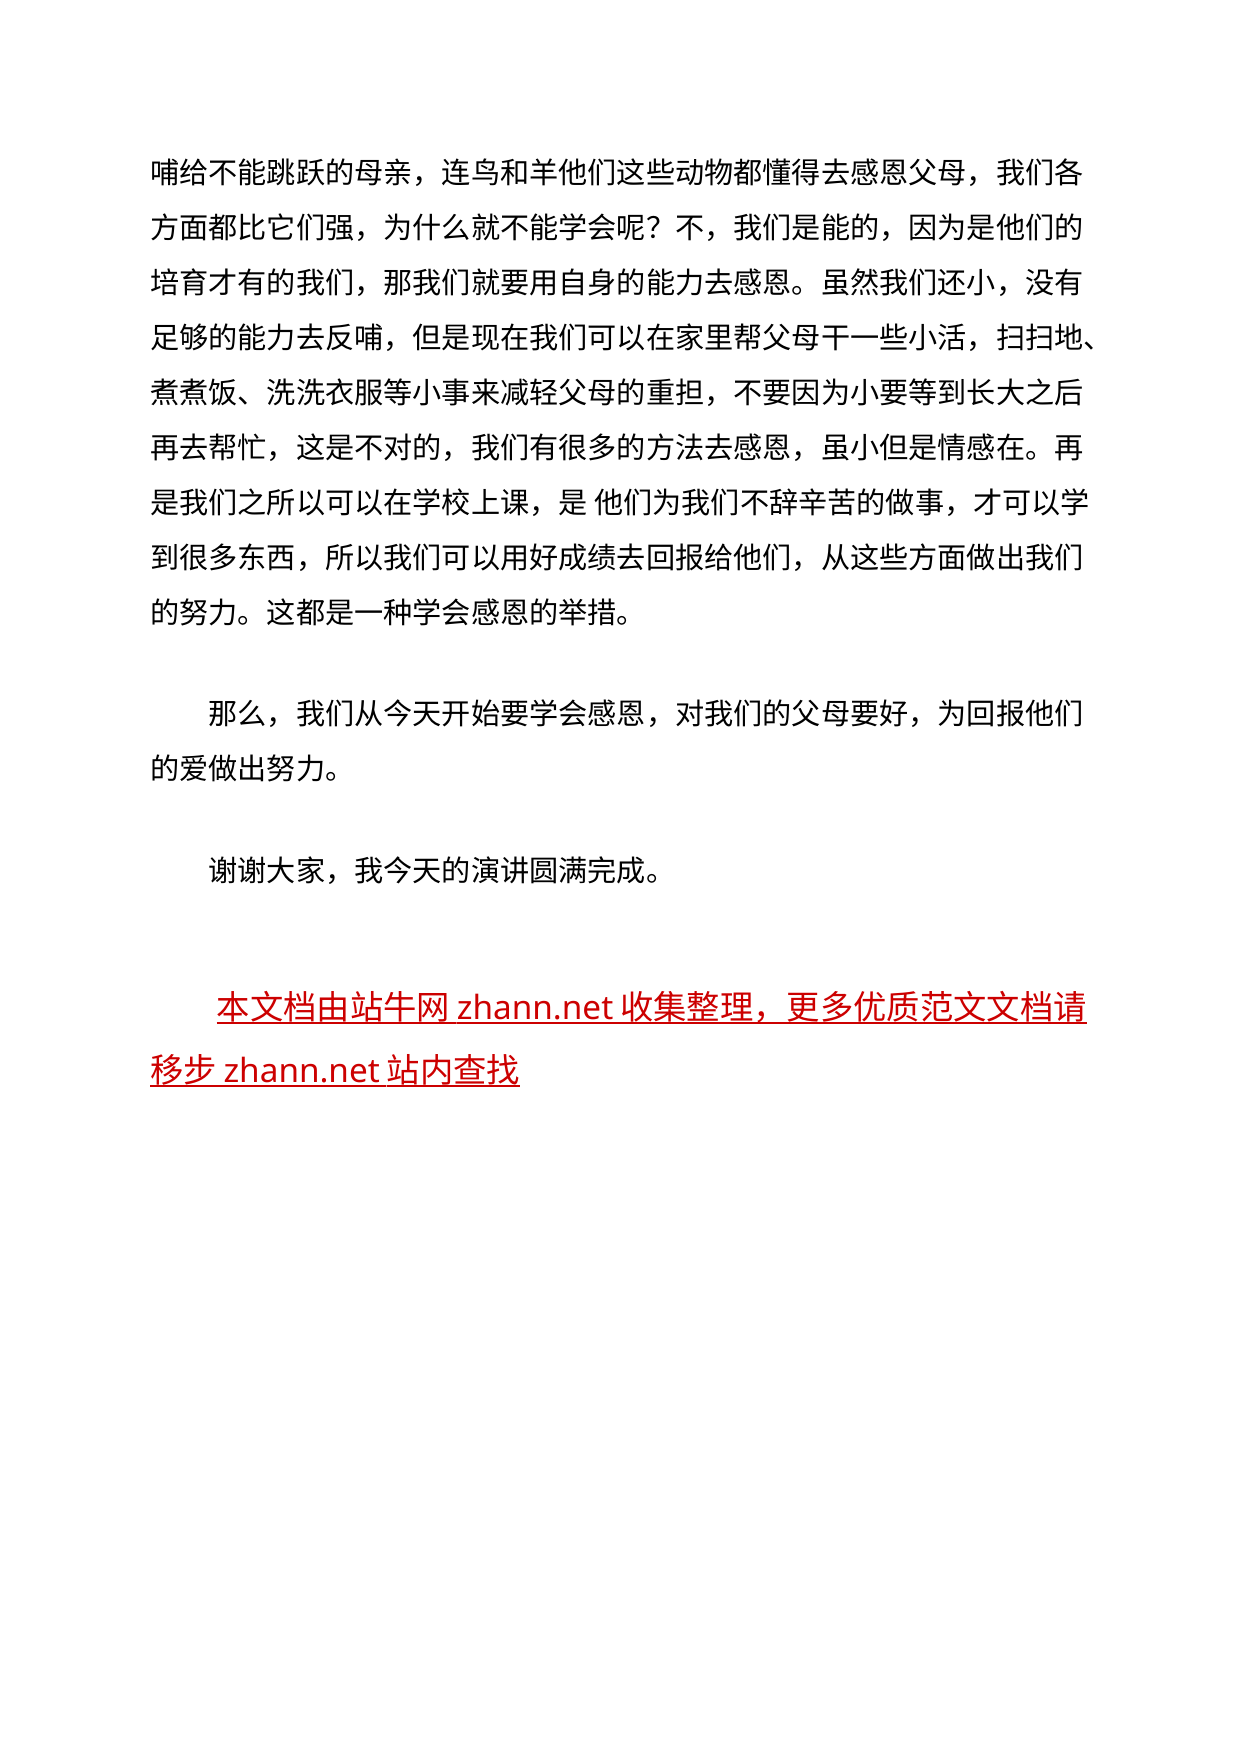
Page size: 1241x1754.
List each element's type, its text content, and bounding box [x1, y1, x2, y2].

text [150, 150, 1090, 631]
text 那么，我们从今天开始要学会感恩，对我们的父母要好，为回报他们的爱做出努力。 [150, 691, 1090, 788]
text 谢谢大家，我今天的演讲圆满完成。 [150, 848, 1090, 890]
text 本文档由站牛网zhann.net收集整理，更多优质范文文档请移步zhann.net站内查找 [150, 981, 1090, 1092]
